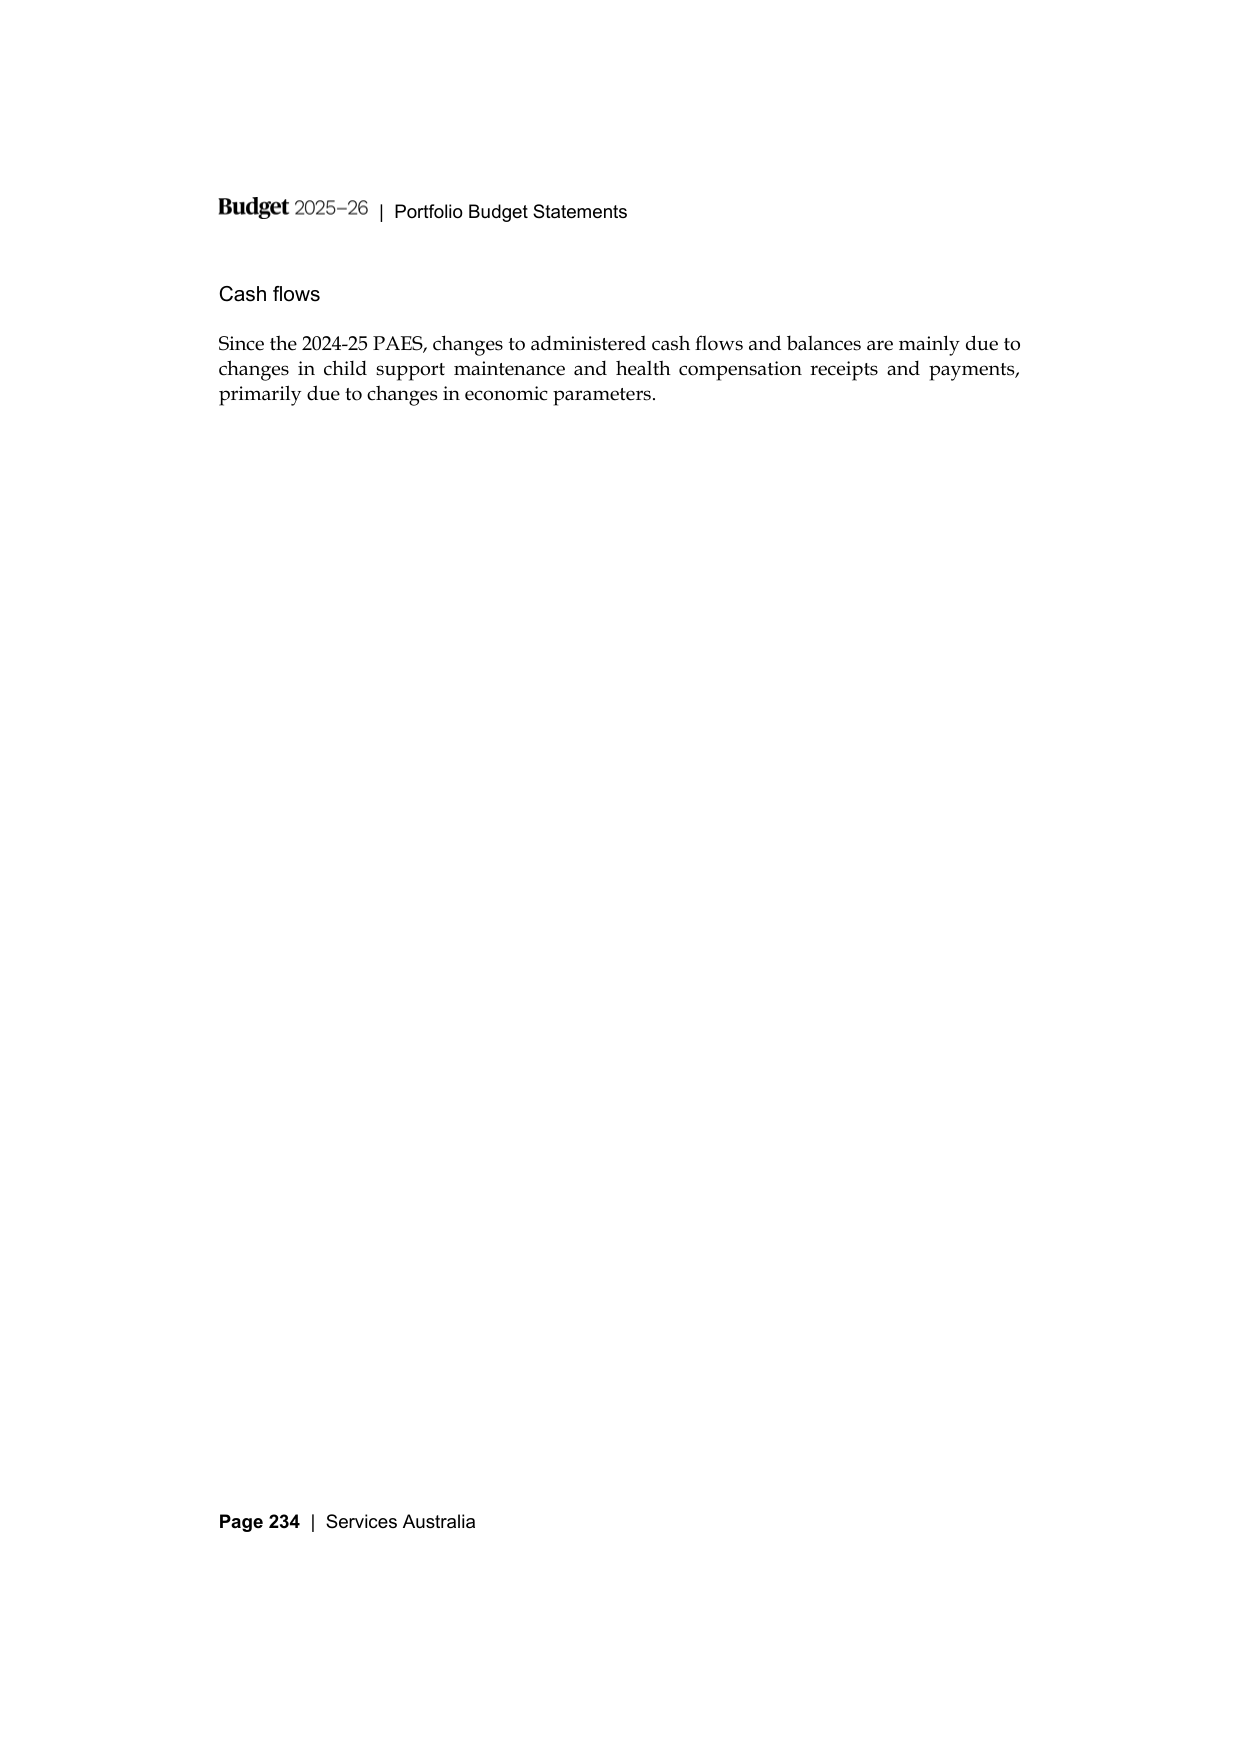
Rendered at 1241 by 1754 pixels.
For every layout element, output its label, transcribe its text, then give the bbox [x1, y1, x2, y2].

text Since the 2024-25 PAES, changes to administered cash flows and balances are mainly due to changes in child support maintenance and health compensation receipts and payments, primarily due to changes in economic parameters. [218, 331, 1022, 406]
text Cash flows [218, 282, 1022, 306]
picture [218, 197, 369, 219]
